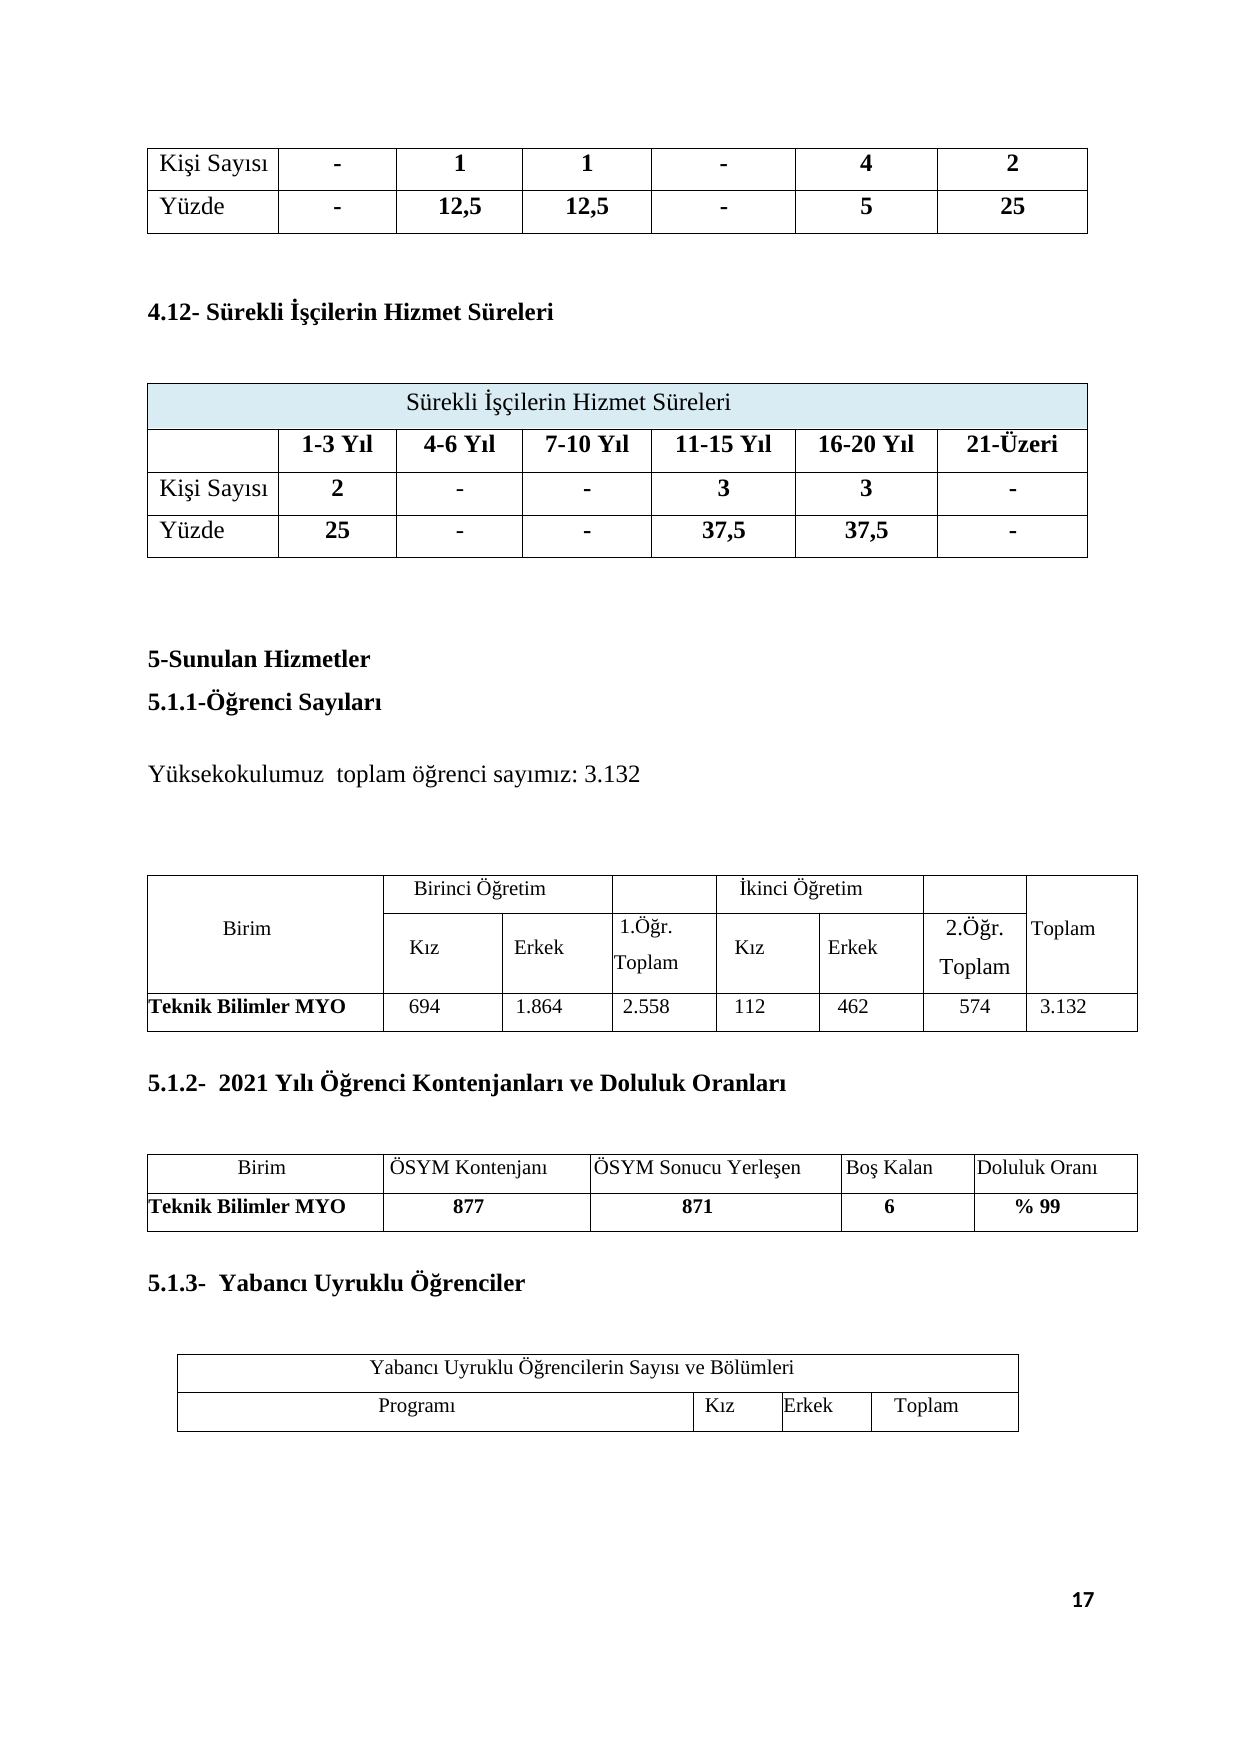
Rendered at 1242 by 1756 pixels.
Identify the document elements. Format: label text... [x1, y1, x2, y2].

table_header Toplam [1027, 876, 1137, 993]
table_cell - [279, 191, 396, 233]
table_cell - [523, 516, 651, 557]
table_cell 7-10 Yıl [523, 430, 651, 472]
table_cell 2.Öğr. Toplam [924, 914, 1026, 993]
table_cell 1.864 [503, 994, 612, 1031]
text Yüksekokulumuz toplam öğrenci sayımız: 3.132 [148, 759, 1094, 788]
table_cell 16-20 Yıl [796, 430, 937, 472]
table_cell Kız [717, 914, 819, 993]
text 5-Sunulan Hizmetler [148, 644, 1094, 673]
table_cell 1.Öğr. Toplam [613, 914, 716, 993]
table_cell 877 [384, 1194, 590, 1231]
table_header Birim [148, 876, 383, 993]
table_cell 2 [279, 473, 396, 515]
table_cell Yüzde [148, 516, 278, 557]
text 5.1.1-Öğrenci Sayıları [148, 687, 1094, 716]
table_cell Kişi Sayısı [148, 473, 278, 515]
table_cell - [397, 473, 522, 515]
table_cell Kişi Sayısı [148, 149, 278, 190]
table_cell 11-15 Yıl [652, 430, 795, 472]
table_cell Erkek [783, 1393, 871, 1431]
table_cell 25 [938, 191, 1087, 233]
table_cell 2.558 [613, 994, 716, 1031]
table_cell 3.132 [1027, 994, 1137, 1031]
table_cell 574 [924, 994, 1026, 1031]
table_cell - [938, 516, 1087, 557]
table_cell 25 [279, 516, 396, 557]
table_cell Programı [178, 1393, 693, 1431]
table_header Birim [148, 1155, 383, 1192]
table_header Sürekli İşçilerin Hizmet Süreleri [148, 384, 1087, 428]
table_cell 112 [717, 994, 819, 1031]
table_header Doluluk Oranı [975, 1155, 1137, 1192]
table_cell 12,5 [397, 191, 522, 233]
table_cell 1 [523, 149, 651, 190]
table_cell - [652, 191, 795, 233]
table_cell 37,5 [796, 516, 937, 557]
table_cell Erkek [503, 914, 612, 993]
table_header [924, 876, 1026, 913]
table_cell 4 [796, 149, 937, 190]
table_cell Toplam [872, 1393, 1018, 1431]
table_header Birinci Öğretim [384, 876, 612, 913]
text 4.12- Sürekli İşçilerin Hizmet Süreleri [148, 297, 1094, 326]
table_header Boş Kalan [842, 1155, 974, 1192]
table_cell 2 [938, 149, 1087, 190]
table_cell - [652, 149, 795, 190]
table_cell % 99 [975, 1194, 1137, 1231]
table_header Yabancı Uyruklu Öğrencilerin Sayısı ve Bölümleri [178, 1355, 1018, 1392]
table_cell 5 [796, 191, 937, 233]
table_cell 3 [652, 473, 795, 515]
table_cell 462 [820, 994, 923, 1031]
table_header ÖSYM Sonucu Yerleşen [591, 1155, 841, 1192]
table_cell 6 [842, 1194, 974, 1231]
table_cell 1-3 Yıl [279, 430, 396, 472]
table_cell [148, 430, 278, 472]
table_header [613, 876, 716, 913]
table_cell Yüzde [148, 191, 278, 233]
table_header İkinci Öğretim [717, 876, 923, 913]
table_cell - [523, 473, 651, 515]
table_cell - [938, 473, 1087, 515]
table_cell 694 [384, 994, 502, 1031]
table_cell 4-6 Yıl [397, 430, 522, 472]
table_cell 21-Üzeri [938, 430, 1087, 472]
table_cell 3 [796, 473, 937, 515]
table_cell - [397, 516, 522, 557]
table_cell Kız [384, 914, 502, 993]
table_cell Teknik Bilimler MYO [148, 994, 383, 1031]
table_cell Teknik Bilimler MYO [148, 1194, 383, 1231]
table_cell 37,5 [652, 516, 795, 557]
table_cell 871 [591, 1194, 841, 1231]
table_cell - [279, 149, 396, 190]
text 5.1.3- Yabancı Uyruklu Öğrenciler [148, 1268, 1094, 1297]
text 5.1.2- 2021 Yılı Öğrenci Kontenjanları ve Doluluk Oranları [148, 1068, 1094, 1097]
table_cell 12,5 [523, 191, 651, 233]
table_cell Kız [694, 1393, 782, 1431]
table_header ÖSYM Kontenjanı [384, 1155, 590, 1192]
table_cell Erkek [820, 914, 923, 993]
table_cell 1 [397, 149, 522, 190]
